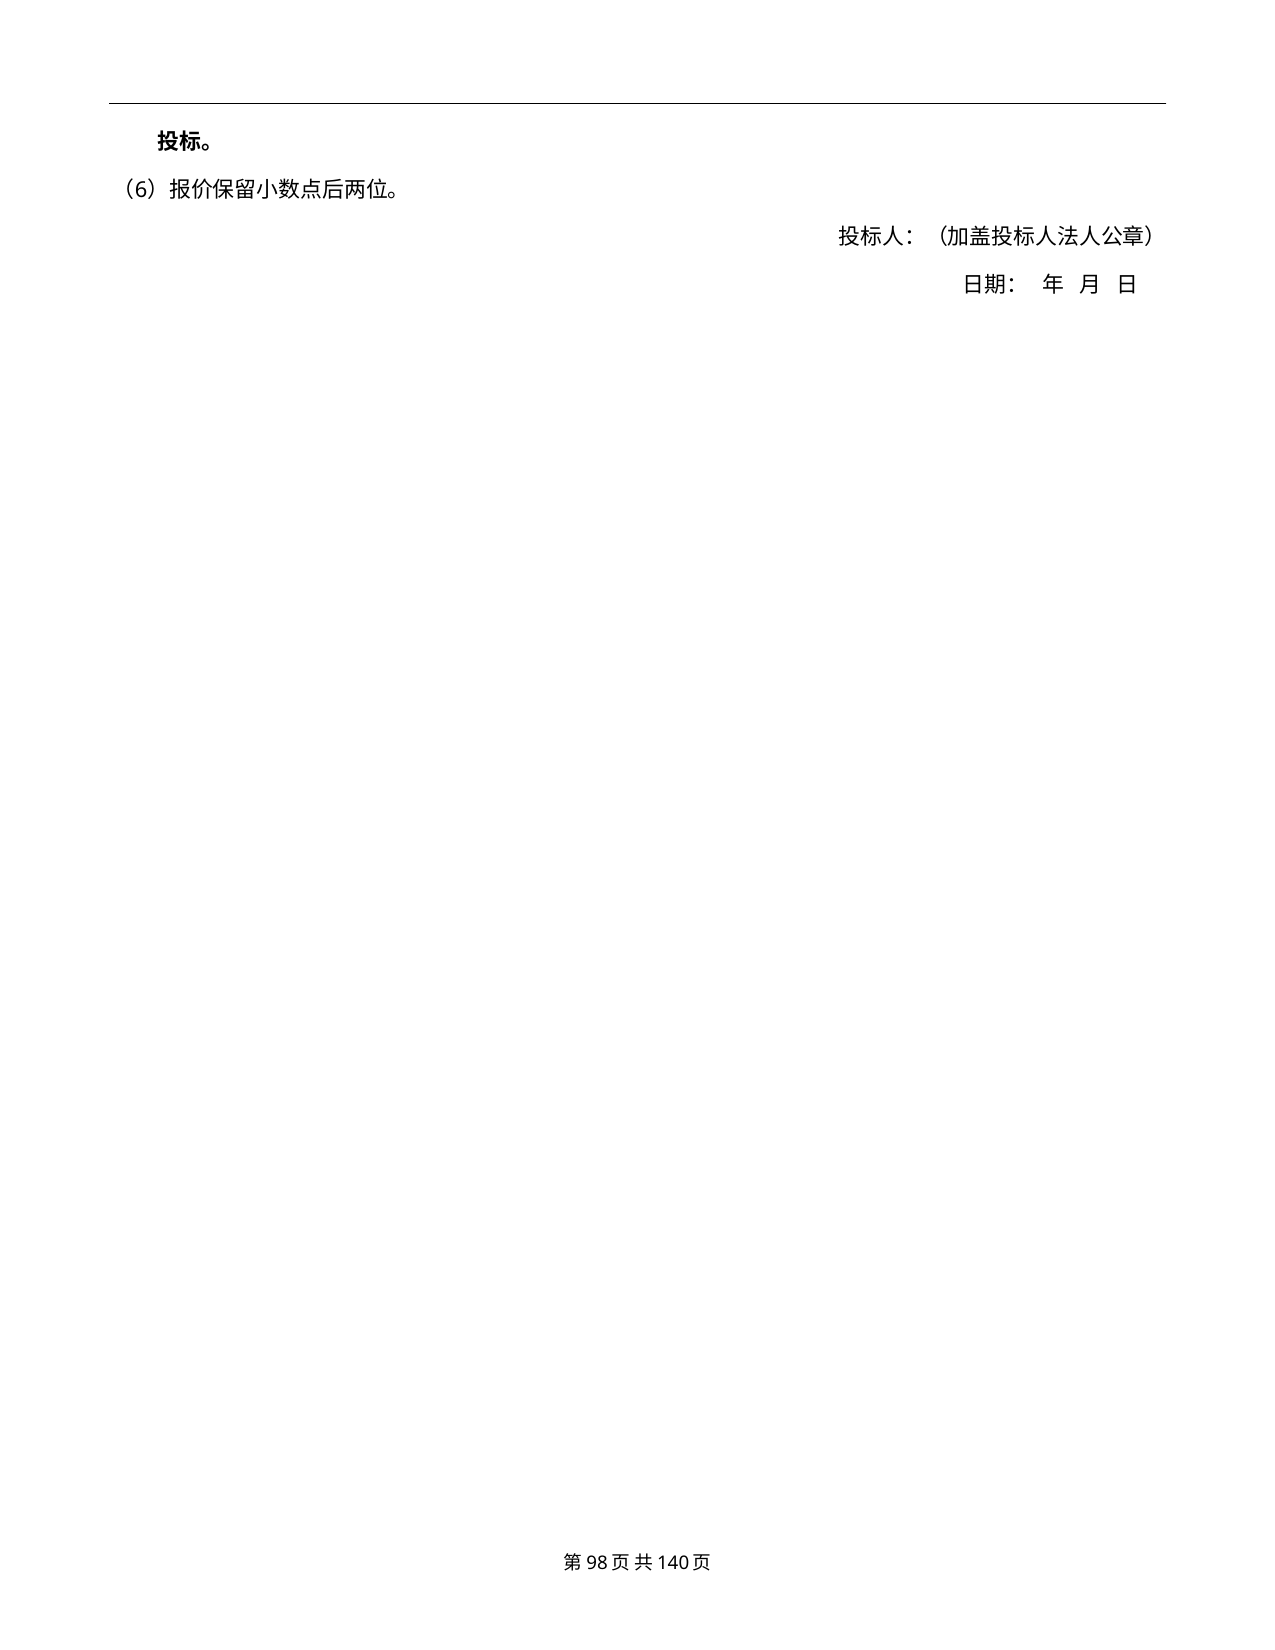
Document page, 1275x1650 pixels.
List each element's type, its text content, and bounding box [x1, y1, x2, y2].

text 日期： 年 月 日 [109, 267, 1138, 298]
text （6）报价保留小数点后两位。 [113, 172, 1166, 203]
text 投标人：（加盖投标人法人公章） [109, 219, 1166, 251]
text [113, 124, 1166, 156]
